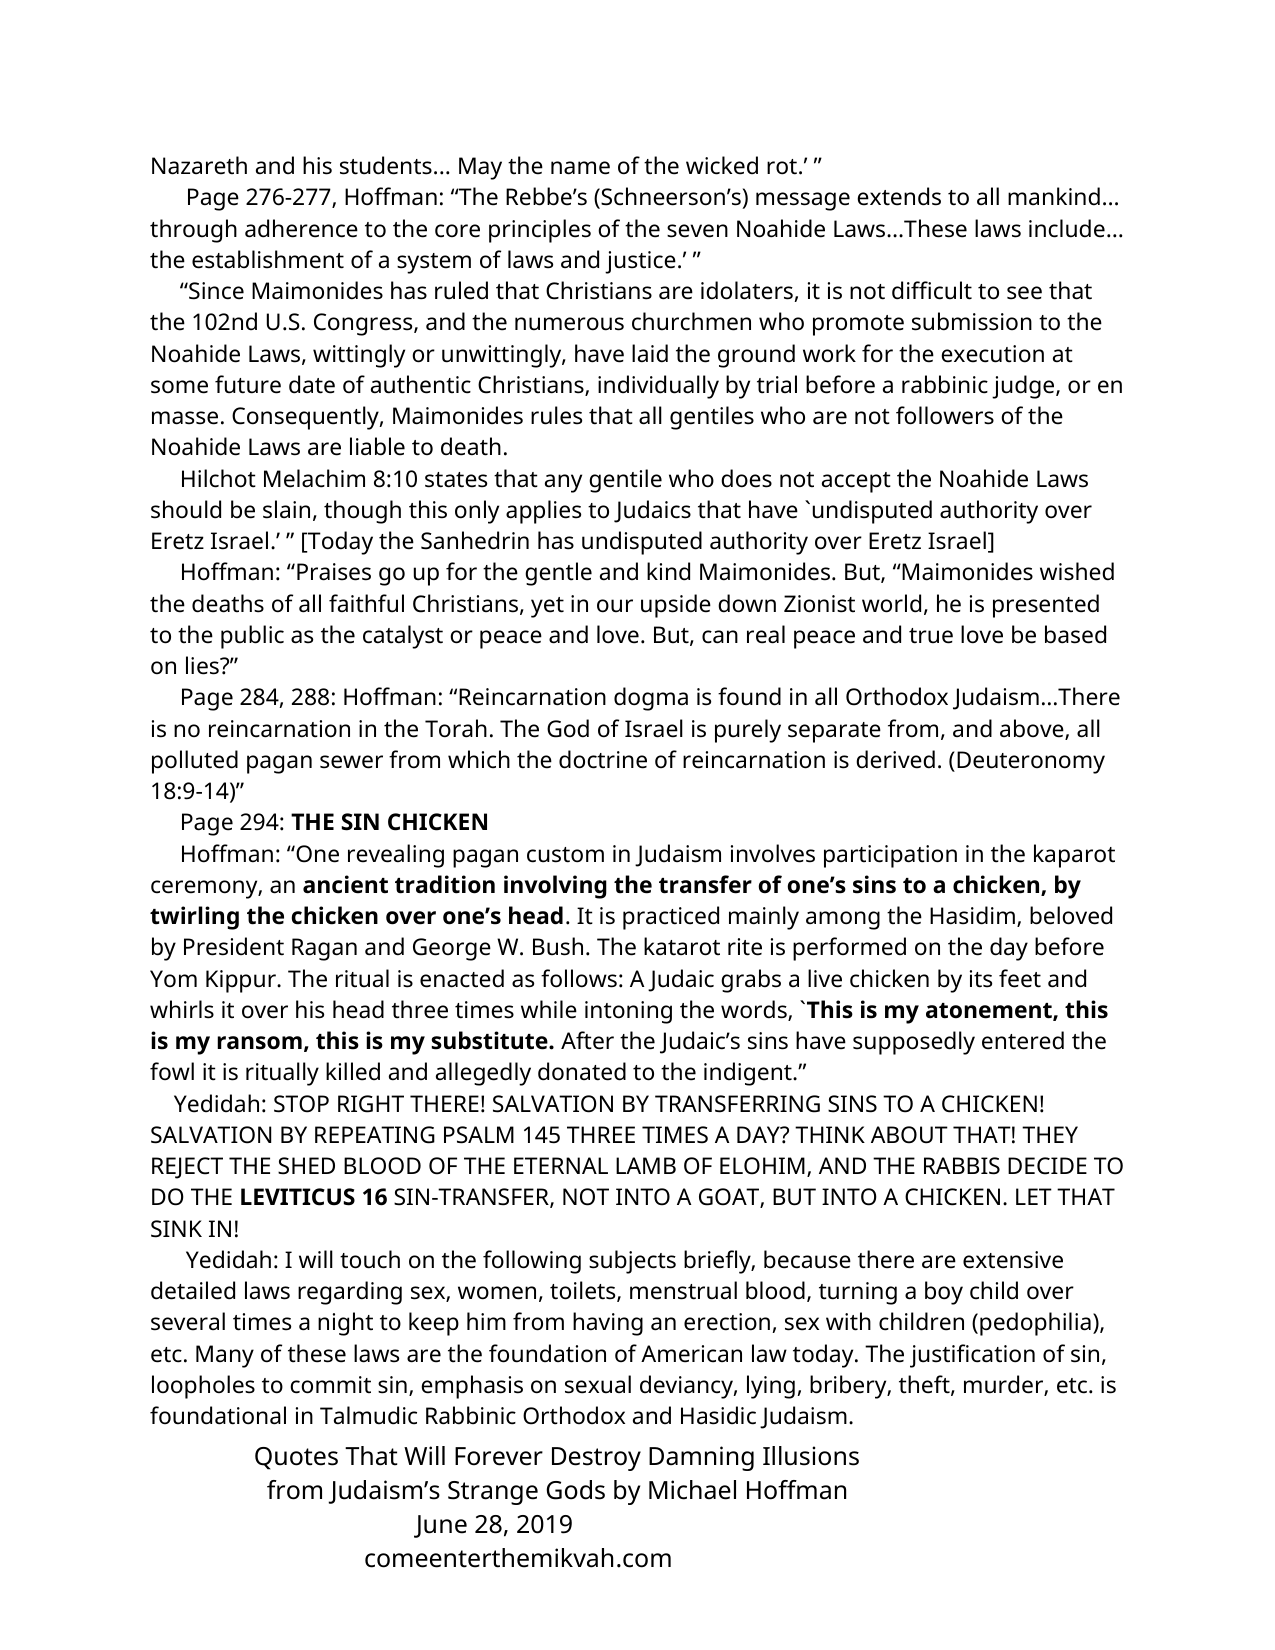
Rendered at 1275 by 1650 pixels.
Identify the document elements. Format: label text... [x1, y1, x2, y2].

text Yedidah: STOP RIGHT THERE! SALVATION BY TRANSFERRING SINS TO A CHICKEN! SALVATION BY REPEATING PSALM 145 THREE TIMES A DAY? THINK ABOUT THAT! THEY REJECT THE SHED BLOOD OF THE ETERNAL LAMB OF ELOHIM, AND THE RABBIS DECIDE TO DO THE LEVITICUS 16 SIN-TRANSFER, NOT INTO A GOAT, BUT INTO A CHICKEN. LET THAT SINK IN! [150, 1087, 1125, 1244]
text “Since Maimonides has ruled that Christians are idolaters, it is not difficult to see that the 102nd U.S. Congress, and the numerous churchmen who promote submission to the Noahide Laws, wittingly or unwittingly, have laid the ground work for the execution at some future date of authentic Christians, individually by trial before a rabbinic judge, or en masse. Consequently, Maimonides rules that all gentiles who are not followers of the Noahide Laws are liable to death. [150, 275, 1125, 462]
text Page 284, 288: Hoffman: “Reincarnation dogma is found in all Orthodox Judaism…There is no reincarnation in the Torah. The God of Israel is purely separate from, and above, all polluted pagan sewer from which the doctrine of reincarnation is derived. (Deuteronomy 18:9-14)” [150, 681, 1125, 806]
text Page 276-277, Hoffman: “The Rebbe’s (Schneerson’s) message extends to all mankind…through adherence to the core principles of the seven Noahide Laws…These laws include…the establishment of a system of laws and justice.’ ” [150, 181, 1125, 275]
text Nazareth and his students... May the name of the wicked rot.’ ” [150, 150, 1125, 181]
text Yedidah: I will touch on the following subjects briefly, because there are extensive detailed laws regarding sex, women, toilets, menstrual blood, turning a boy child over several times a night to keep him from having an erection, sex with children (pedophilia), etc. Many of these laws are the foundation of American law today. The justification of sin, loopholes to commit sin, emphasis on sexual deviancy, lying, bribery, theft, murder, etc. is foundational in Talmudic Rabbinic Orthodox and Hasidic Judaism. [150, 1244, 1125, 1431]
text Hoffman: “Praises go up for the gentle and kind Maimonides. But, “Maimonides wished the deaths of all faithful Christians, yet in our upside down Zionist world, he is presented to the public as the catalyst or peace and love. But, can real peace and true love be based on lies?” [150, 556, 1125, 681]
text Hoffman: “One revealing pagan custom in Judaism involves participation in the kaparot ceremony, an ancient tradition involving the transfer of one’s sins to a chicken, by twirling the chicken over one’s head. It is practiced mainly among the Hasidim, beloved by President Ragan and George W. Bush. The katarot rite is performed on the day before Yom Kippur. The ritual is enacted as follows: A Judaic grabs a live chicken by its feet and whirls it over his head three times while intoning the words, `This is my atonement, this is my ransom, this is my substitute. After the Judaic’s sins have supposedly entered the fowl it is ritually killed and allegedly donated to the indigent.” [150, 837, 1125, 1087]
text Page 294: THE SIN CHICKEN [150, 806, 1125, 837]
text Hilchot Melachim 8:10 states that any gentile who does not accept the Noahide Laws should be slain, though this only applies to Judaics that have `undisputed authority over Eretz Israel.’ ” [Today the Sanhedrin has undisputed authority over Eretz Israel] [150, 462, 1125, 556]
